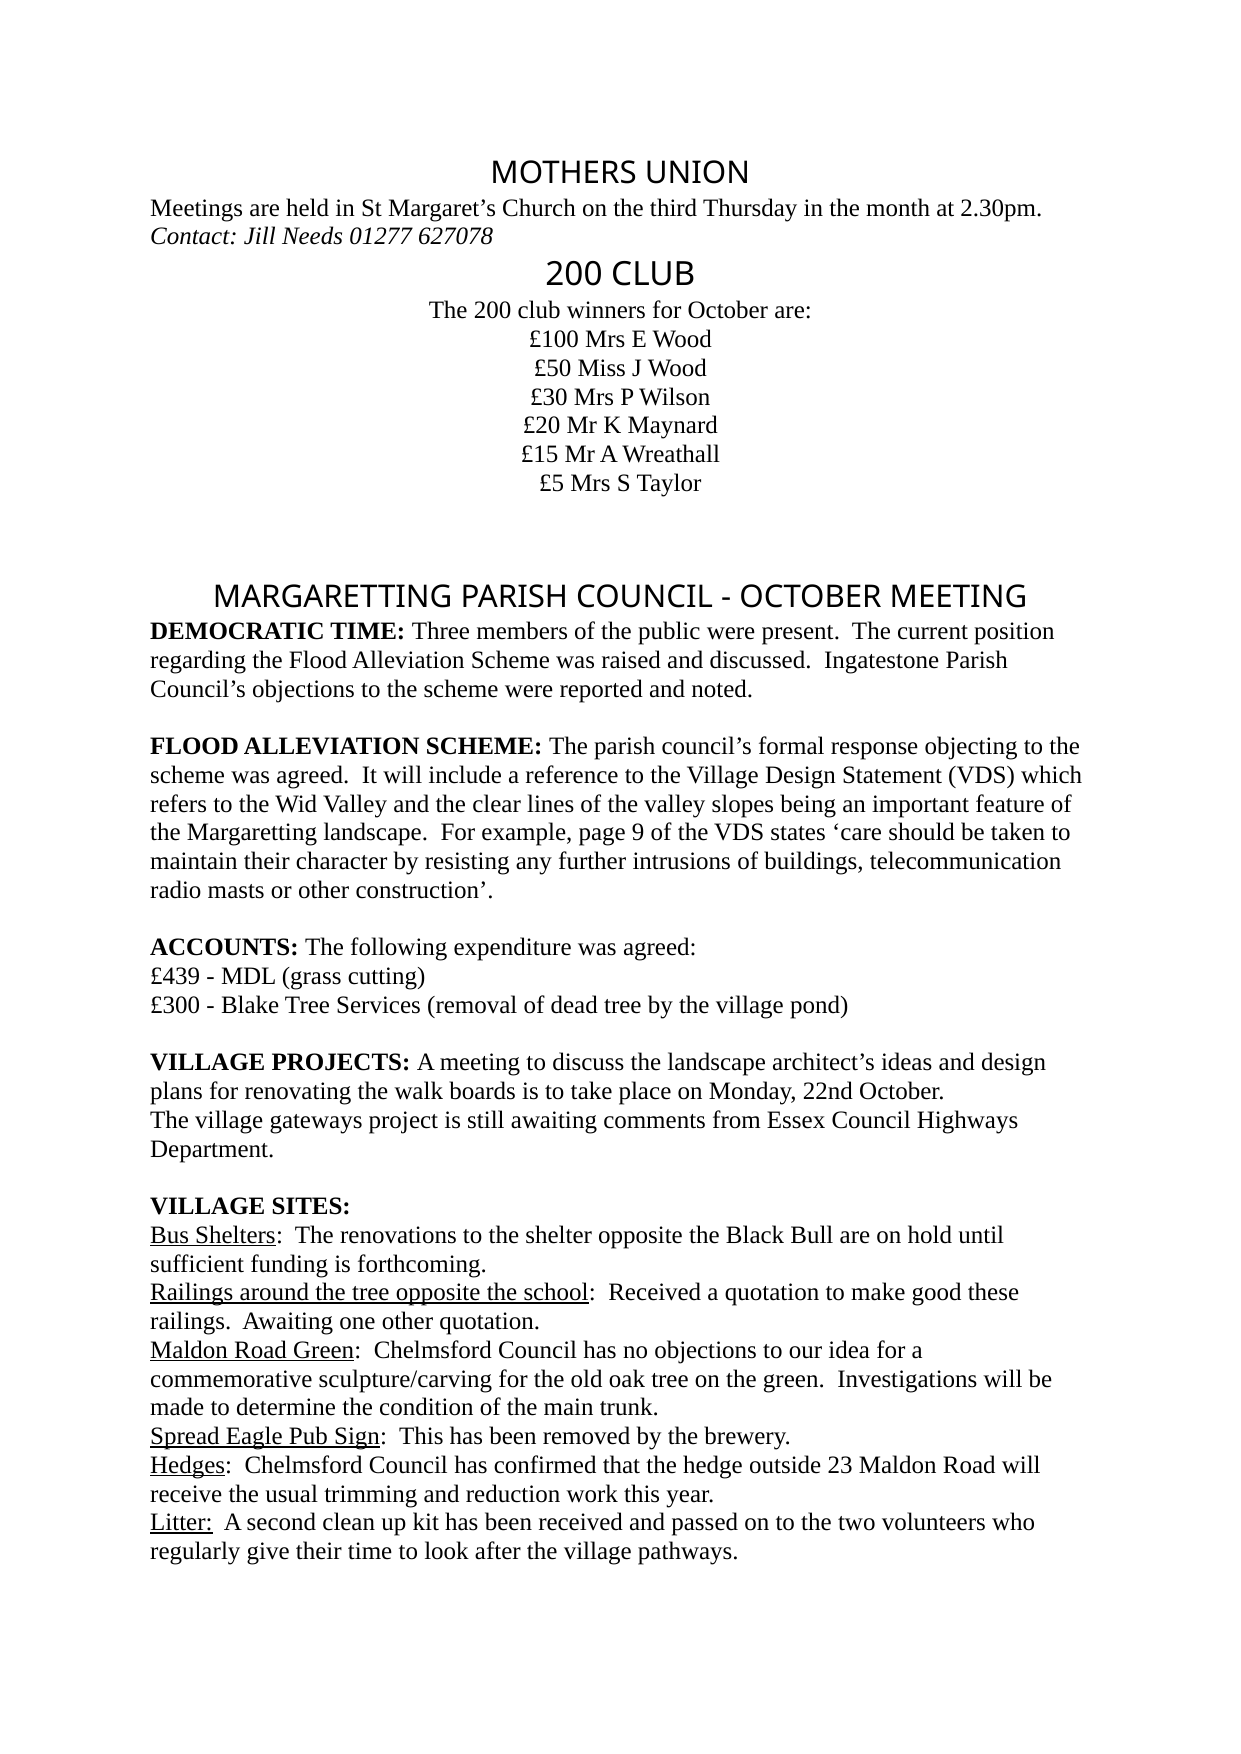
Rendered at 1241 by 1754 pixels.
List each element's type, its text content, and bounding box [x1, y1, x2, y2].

text The 200 club winners for October are: [150, 296, 1090, 324]
text Railings around the tree opposite the school: Received a quotation to make good these railings. Awaiting one other quotation. [150, 1277, 1090, 1335]
text £30 Mrs P Wilson [150, 382, 1090, 411]
text Hedges: Chelmsford Council has confirmed that the hedge outside 23 Maldon Road will receive the usual trimming and reduction work this year. [150, 1450, 1090, 1507]
text £5 Mrs S Taylor [150, 468, 1090, 497]
text Maldon Road Green: Chelmsford Council has no objections to our idea for a commemorative sculpture/carving for the old oak tree on the green. Investigations will be made to determine the condition of the main trunk. [150, 1335, 1090, 1421]
text VILLAGE PROJECTS: A meeting to discuss the landscape architect’s ideas and design plans for renovating the walk boards is to take place on Monday, 22nd October. [150, 1047, 1090, 1105]
text ACCOUNTS: The following expenditure was agreed: [150, 932, 1090, 961]
text VILLAGE SITES: [150, 1191, 1090, 1220]
text £50 Miss J Wood [150, 353, 1090, 382]
text Litter: A second clean up kit has been received and passed on to the two volunteers who regularly give their time to look after the village pathways. [150, 1507, 1090, 1565]
text £300 - Blake Tree Services (removal of dead tree by the village pond) [150, 990, 1090, 1019]
text MOTHERS UNION [150, 150, 1090, 193]
text Spread Eagle Pub Sign: This has been removed by the brewery. [150, 1421, 1090, 1450]
text Bus Shelters: The renovations to the shelter opposite the Black Bull are on hold until sufficient funding is forthcoming. [150, 1220, 1090, 1277]
text Meetings are held in St Margaret’s Church on the third Thursday in the month at 2.30pm. Contact: Jill Needs 01277 627078 [150, 193, 1090, 250]
text £15 Mr A Wreathall [150, 439, 1090, 468]
text MARGARETTING PARISH COUNCIL - OCTOBER MEETING [150, 574, 1090, 616]
text DEMOCRATIC TIME: Three members of the public were present. The current position regarding the Flood Alleviation Scheme was raised and discussed. Ingatestone Parish Council’s objections to the scheme were reported and noted. [150, 616, 1090, 702]
text FLOOD ALLEVIATION SCHEME: The parish council’s formal response objecting to the scheme was agreed. It will include a reference to the Village Design Statement (VDS) which refers to the Wid Valley and the clear lines of the valley slopes being an important feature of the Margaretting landscape. For example, page 9 of the VDS states ‘care should be taken to maintain their character by resisting any further intrusions of buildings, telecommunication radio masts or other construction’. [150, 731, 1090, 904]
text £439 - MDL (grass cutting) [150, 961, 1090, 990]
text The village gateways project is still awaiting comments from Essex Council Highways Department. [150, 1105, 1090, 1162]
text 200 CLUB [150, 250, 1090, 296]
text £20 Mr K Maynard [150, 411, 1090, 439]
text £100 Mrs E Wood [150, 324, 1090, 353]
